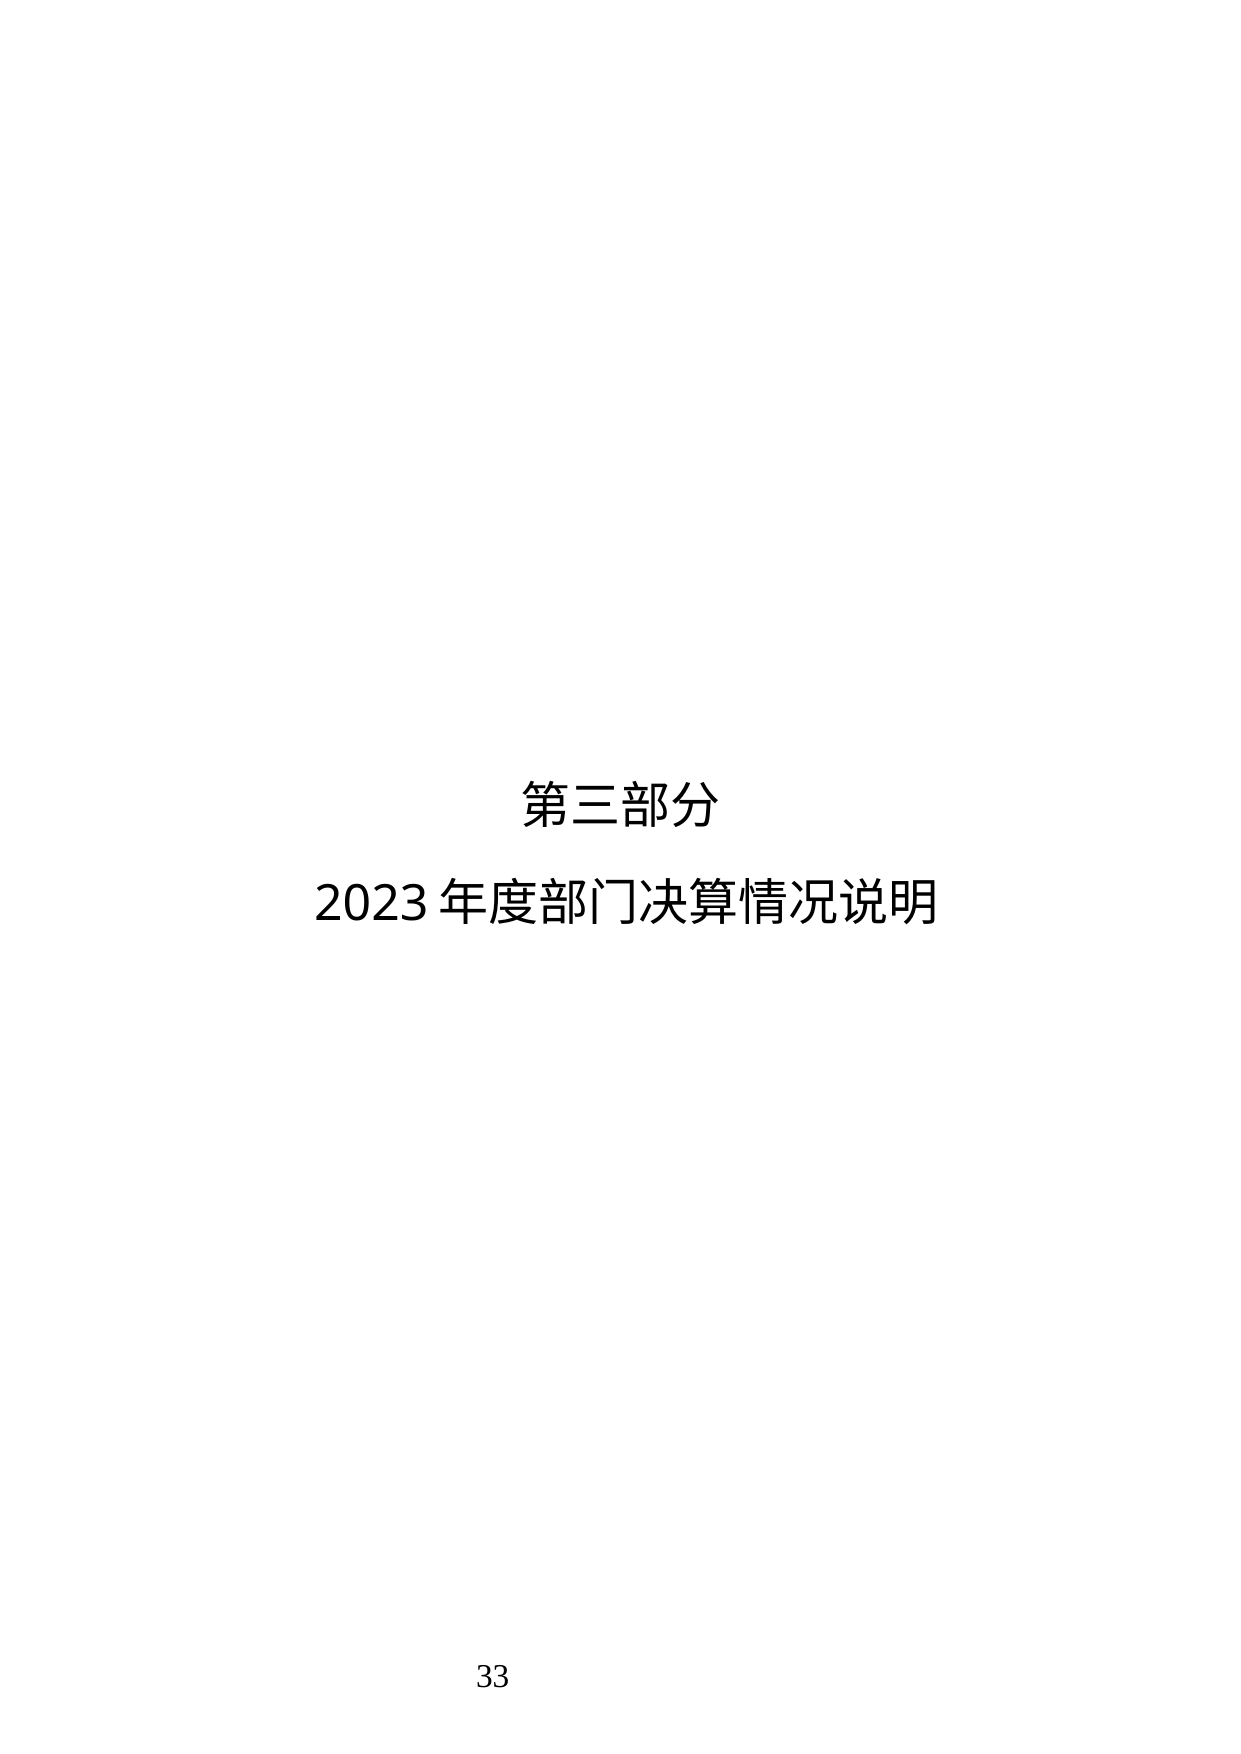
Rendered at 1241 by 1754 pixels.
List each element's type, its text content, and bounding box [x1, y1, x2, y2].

text 第三部分 2023年度部门决算情况说明 [165, 753, 1087, 948]
